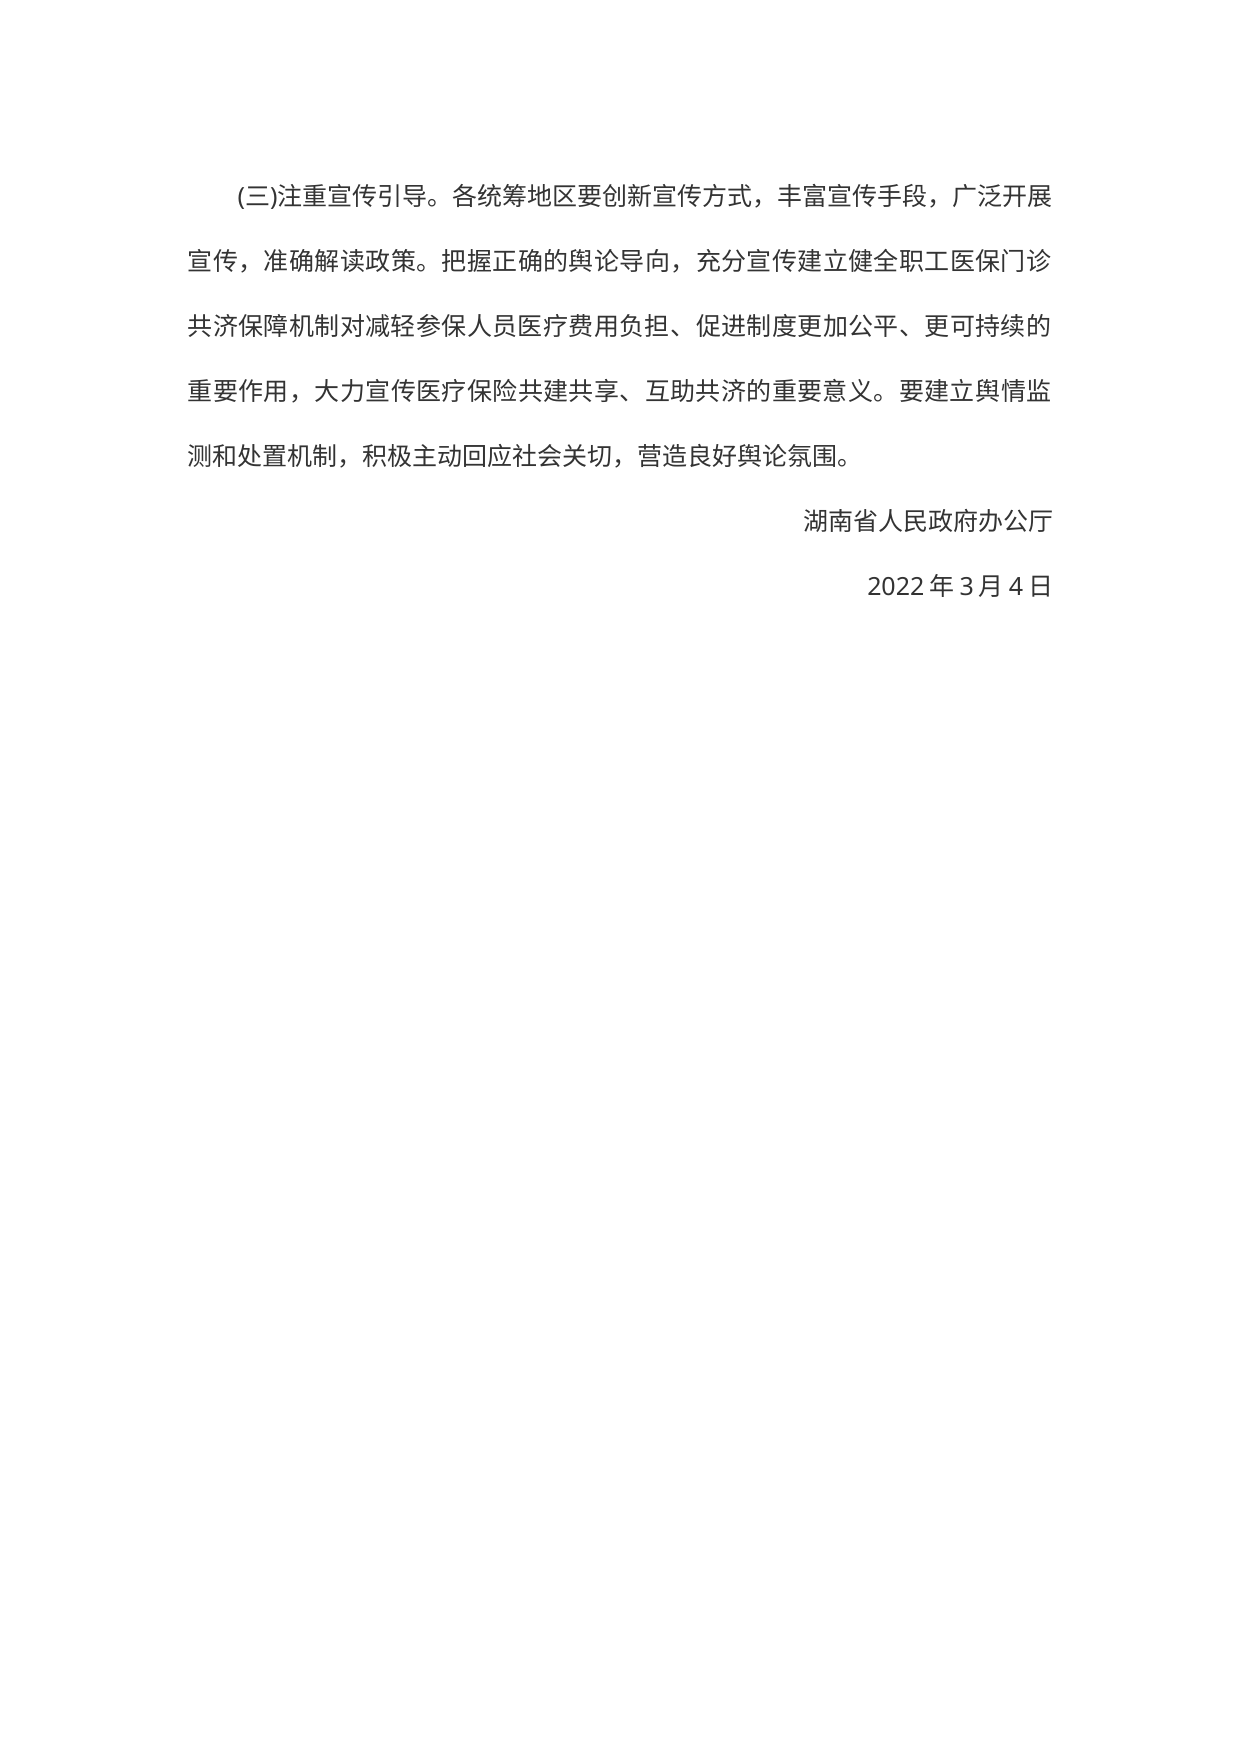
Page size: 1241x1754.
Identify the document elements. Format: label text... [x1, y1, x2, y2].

text 湖南省人民政府办公厅 [187, 487, 1053, 552]
text 2022年3月4日 [187, 552, 1053, 617]
text (三)注重宣传引导。各统筹地区要创新宣传方式，丰富宣传手段，广泛开展宣传，准确解读政策。把握正确的舆论导向，充分宣传建立健全职工医保门诊共济保障机制对减轻参保人员医疗费用负担、促进制度更加公平、更可持续的重要作用，大力宣传医疗保险共建共享、互助共济的重要意义。要建立舆情监测和处置机制，积极主动回应社会关切，营造良好舆论氛围。 [187, 162, 1053, 487]
